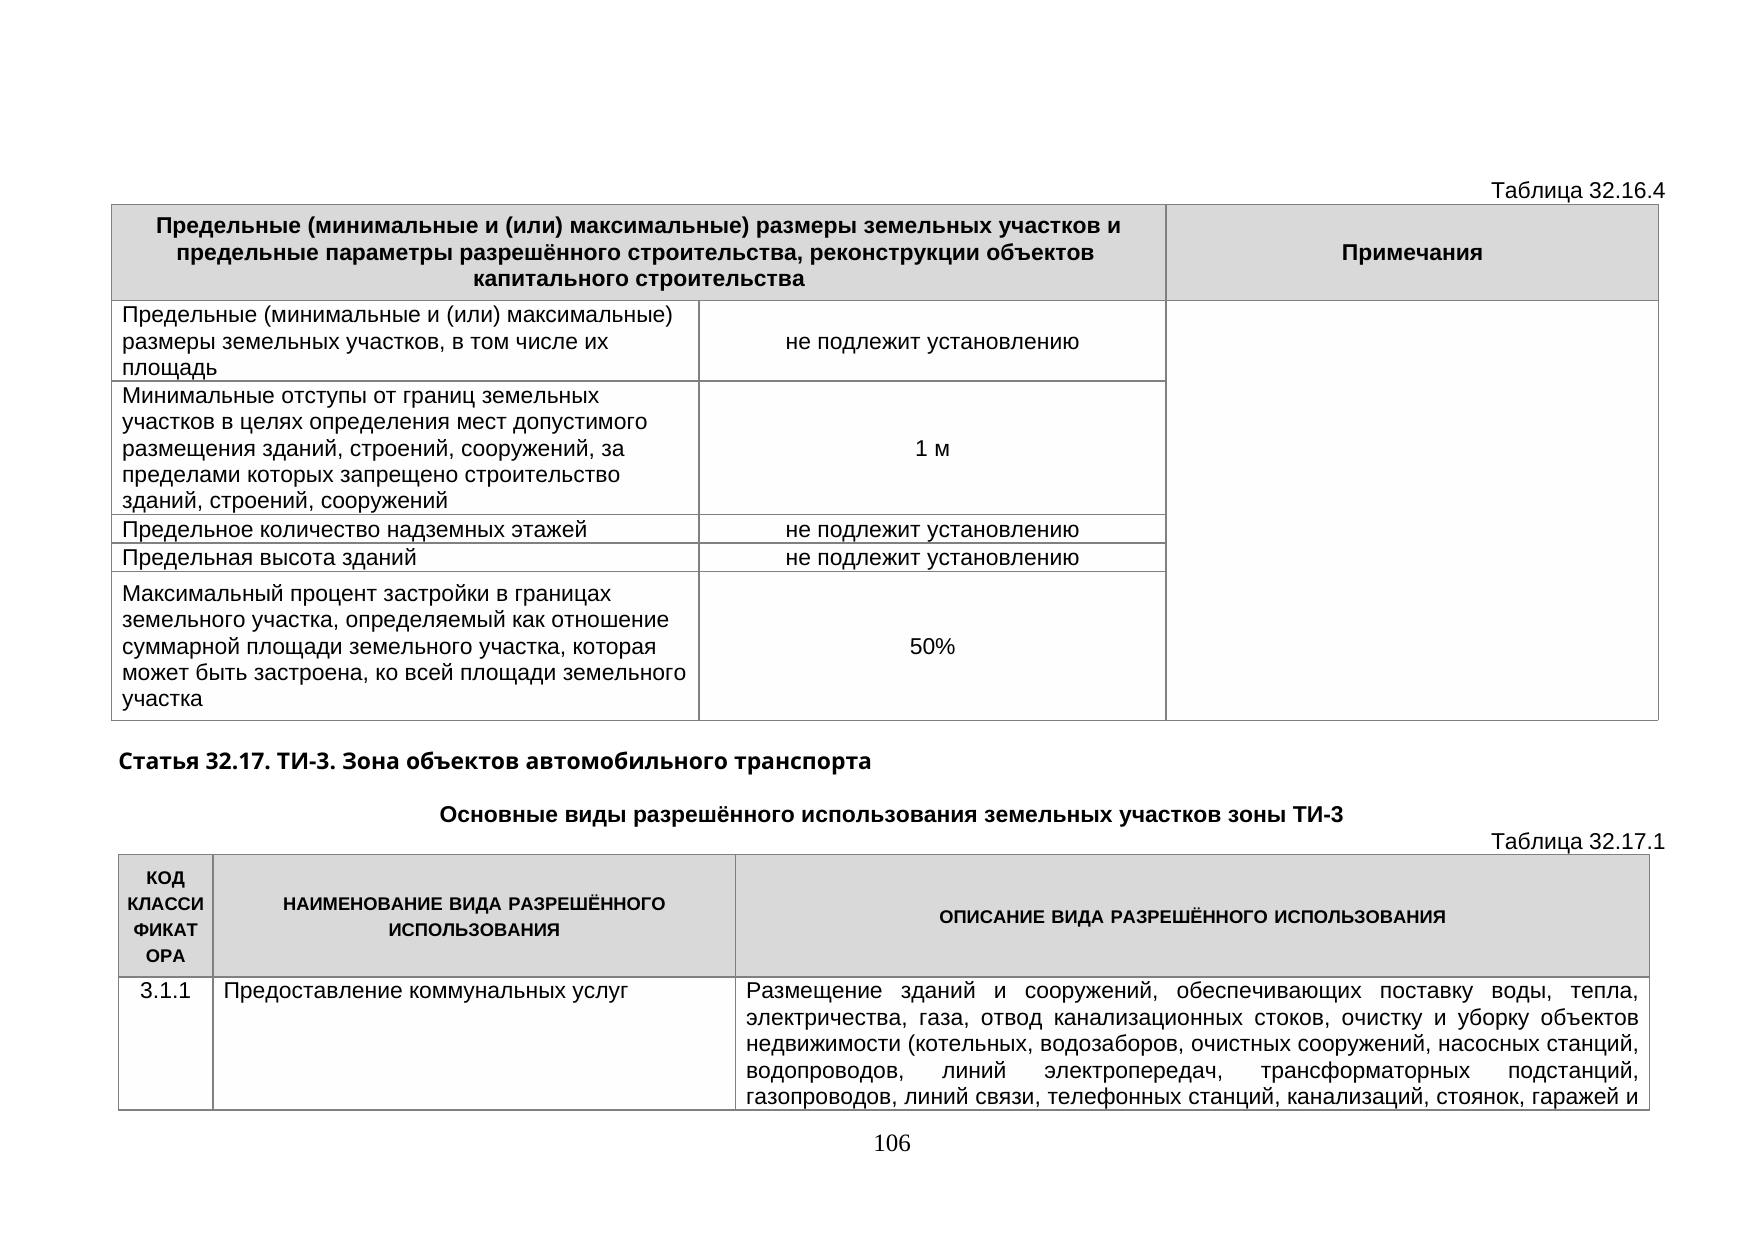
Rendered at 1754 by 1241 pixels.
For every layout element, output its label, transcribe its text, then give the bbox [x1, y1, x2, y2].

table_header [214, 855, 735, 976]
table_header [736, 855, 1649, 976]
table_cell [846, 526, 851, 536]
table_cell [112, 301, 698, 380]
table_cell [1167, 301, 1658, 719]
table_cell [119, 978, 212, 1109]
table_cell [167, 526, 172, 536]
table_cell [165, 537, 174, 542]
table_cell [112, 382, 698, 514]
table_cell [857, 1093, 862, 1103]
text Основные виды разрешённого использования земельных участков зоны ТИ-3 [118, 801, 1665, 828]
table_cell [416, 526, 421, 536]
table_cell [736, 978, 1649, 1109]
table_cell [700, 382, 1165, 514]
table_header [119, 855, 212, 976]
text Таблица 32.17.1 [118, 828, 1665, 854]
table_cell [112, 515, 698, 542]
text Таблица 32.16.4 [118, 177, 1665, 203]
text Статья 32.17. ТИ-3. Зона объектов автомобильного транспорта [118, 745, 1665, 776]
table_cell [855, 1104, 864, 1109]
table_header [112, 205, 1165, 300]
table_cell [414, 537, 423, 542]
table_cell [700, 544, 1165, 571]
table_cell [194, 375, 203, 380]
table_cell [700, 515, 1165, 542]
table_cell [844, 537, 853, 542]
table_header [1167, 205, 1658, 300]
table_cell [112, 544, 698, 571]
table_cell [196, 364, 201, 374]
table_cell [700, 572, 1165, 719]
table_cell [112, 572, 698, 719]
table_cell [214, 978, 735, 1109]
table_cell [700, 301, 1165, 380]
